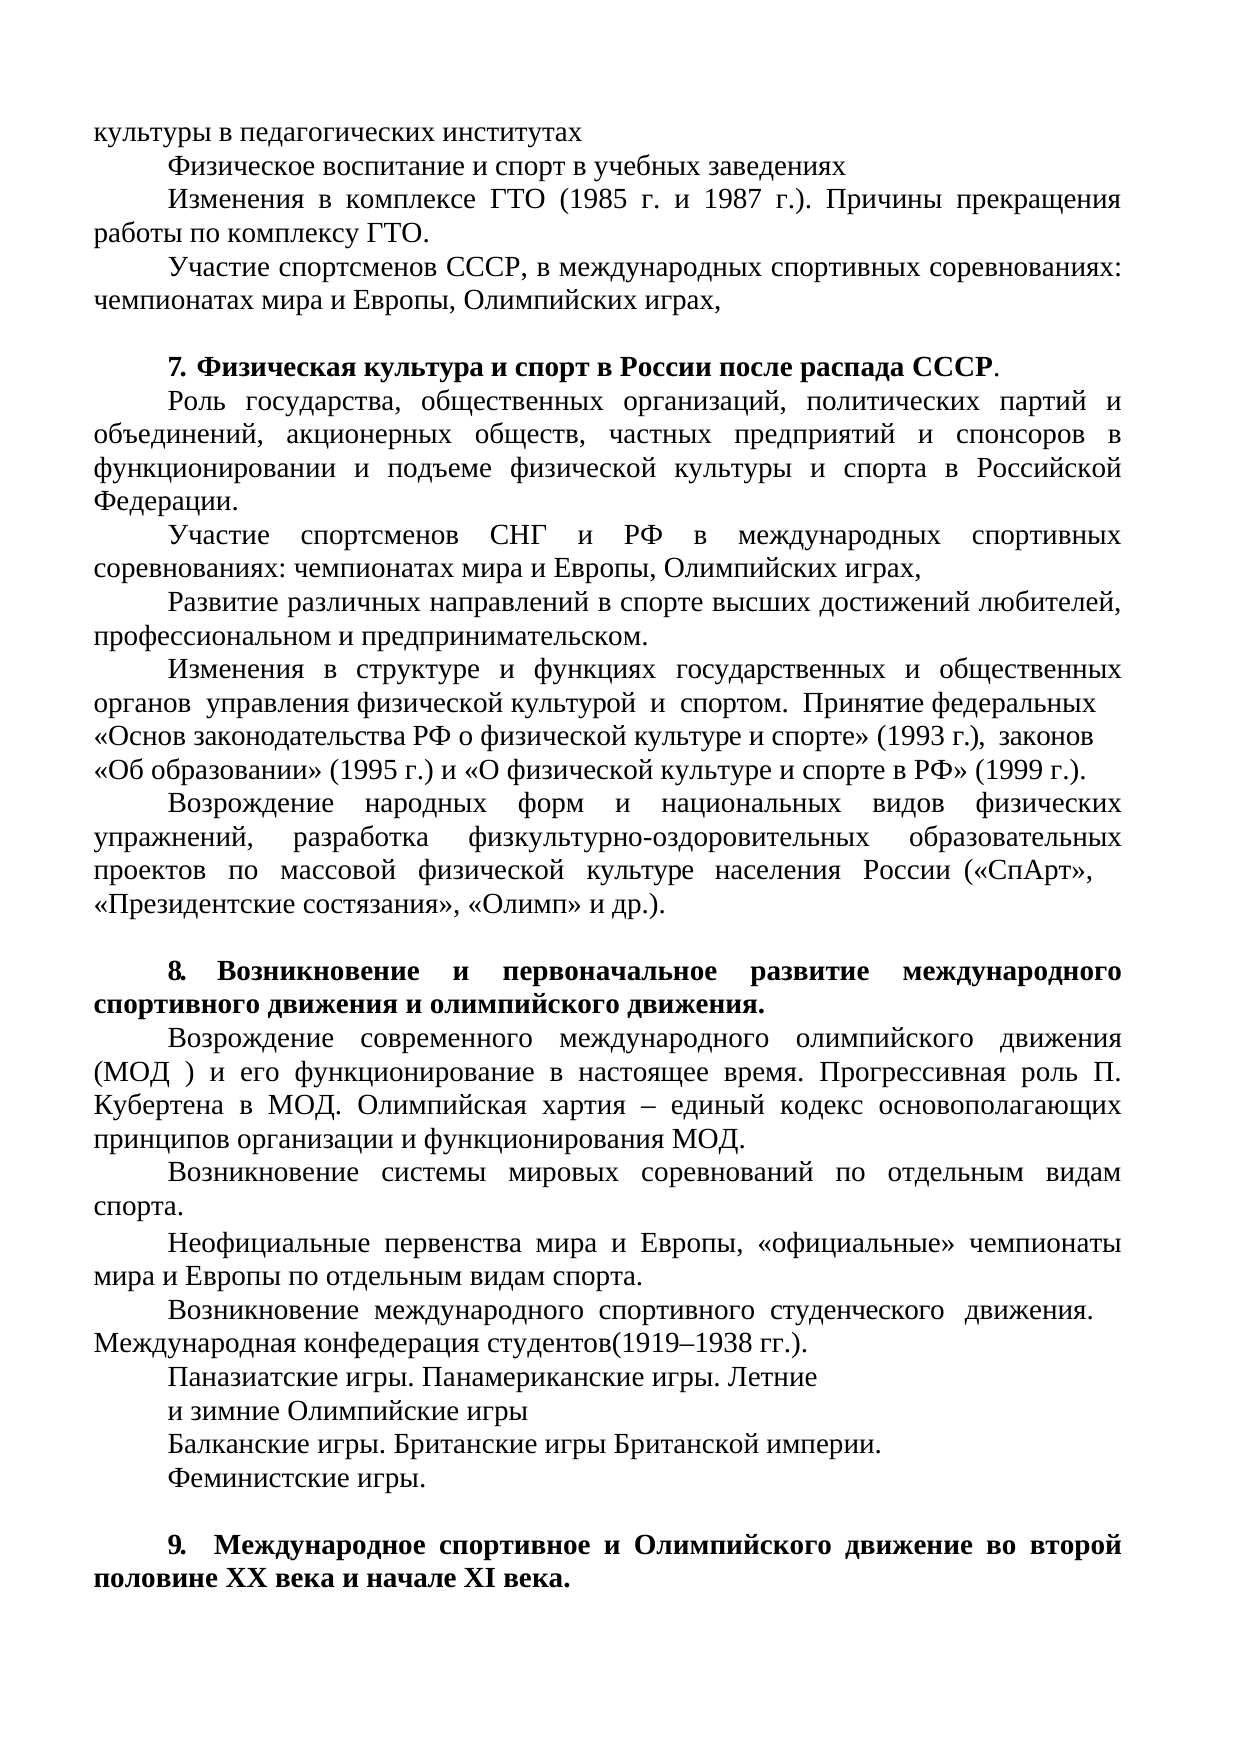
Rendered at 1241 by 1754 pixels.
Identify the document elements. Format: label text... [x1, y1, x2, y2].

text Развитие различных направлений в спорте высших достижений любителей, профессиональном и предпринимательском. [93, 584, 1123, 651]
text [93, 114, 1122, 148]
text Участие спортсменов СССР, в международных спортивных соревнованиях: чемпионатах мира и Европы, Олимпийских играх, [93, 249, 1123, 316]
text Роль государства, общественных организаций, политических партий и объединений, акционерных обществ, частных предприятий и спонсоров в функционировании и подъеме физической культуры и спорта в Российской Федерации. [93, 383, 1123, 517]
text «Об образовании» (1995 г.) и «О физической культуре и спорте в РФ» (1999 г.). [93, 752, 1122, 785]
text Неофициальные первенства мира и Европы, «официальные» чемпионаты мира и Европы по отдельным видам спорта. [93, 1225, 1122, 1292]
text Возрождение народных форм и национальных видов физических упражнений, разработка физкультурно-оздоровительных образовательных проектов по массовой физической культуре населения России («СпАрт», [93, 785, 1122, 886]
subtitle Физическая культура и спорт в России после распада СССР. [167, 349, 1134, 383]
text Изменения в структуре и функциях государственных и общественных органов управления физической культурой и спортом. Принятие федеральных [93, 651, 1122, 718]
text Балканские игры. Британские игры Британской империи. Феминистские игры. [167, 1426, 986, 1493]
text Возникновение системы мировых соревнований по отдельным видам спорта. [93, 1154, 1122, 1221]
text Международная конфедерация студентов(1919–1938 гг.). [93, 1326, 1122, 1359]
subtitle Возникновение и первоначальное развитие международного спортивного движения и олимпийского движения. [93, 953, 1123, 1020]
text Участие спортсменов СНГ и РФ в международных спортивных соревнованиях: чемпионатах мира и Европы, Олимпийских играх, [93, 517, 1122, 584]
text Возникновение международного спортивного студенческого движения. [167, 1292, 1134, 1326]
text «Основ законодательства РФ о физической культуре и спорте» (1993 г.), законов [93, 718, 1122, 752]
text Физическое воспитание и спорт в учебных заведениях [167, 148, 1122, 182]
subtitle Международное спортивное и Олимпийского движение во второй половине XX века и начале XI века. [93, 1527, 1123, 1594]
text Возрождение современного международного олимпийского движения (МОД ) и его функционирование в настоящее время. Прогрессивная роль П. Кубертена в МОД. Олимпийская хартия – единый кодекс основополагающих принципов организации и функционирования МОД. [93, 1020, 1123, 1154]
text Изменения в комплексе ГТО (1985 г. и 1987 г.). Причины прекращения работы по комплексу ГТО. [93, 182, 1122, 249]
text «Президентские состязания», «Олимп» и др.). [93, 886, 1122, 919]
text Паназиатские игры. Панамериканские игры. Летние и зимние Олимпийские игры [167, 1359, 834, 1426]
